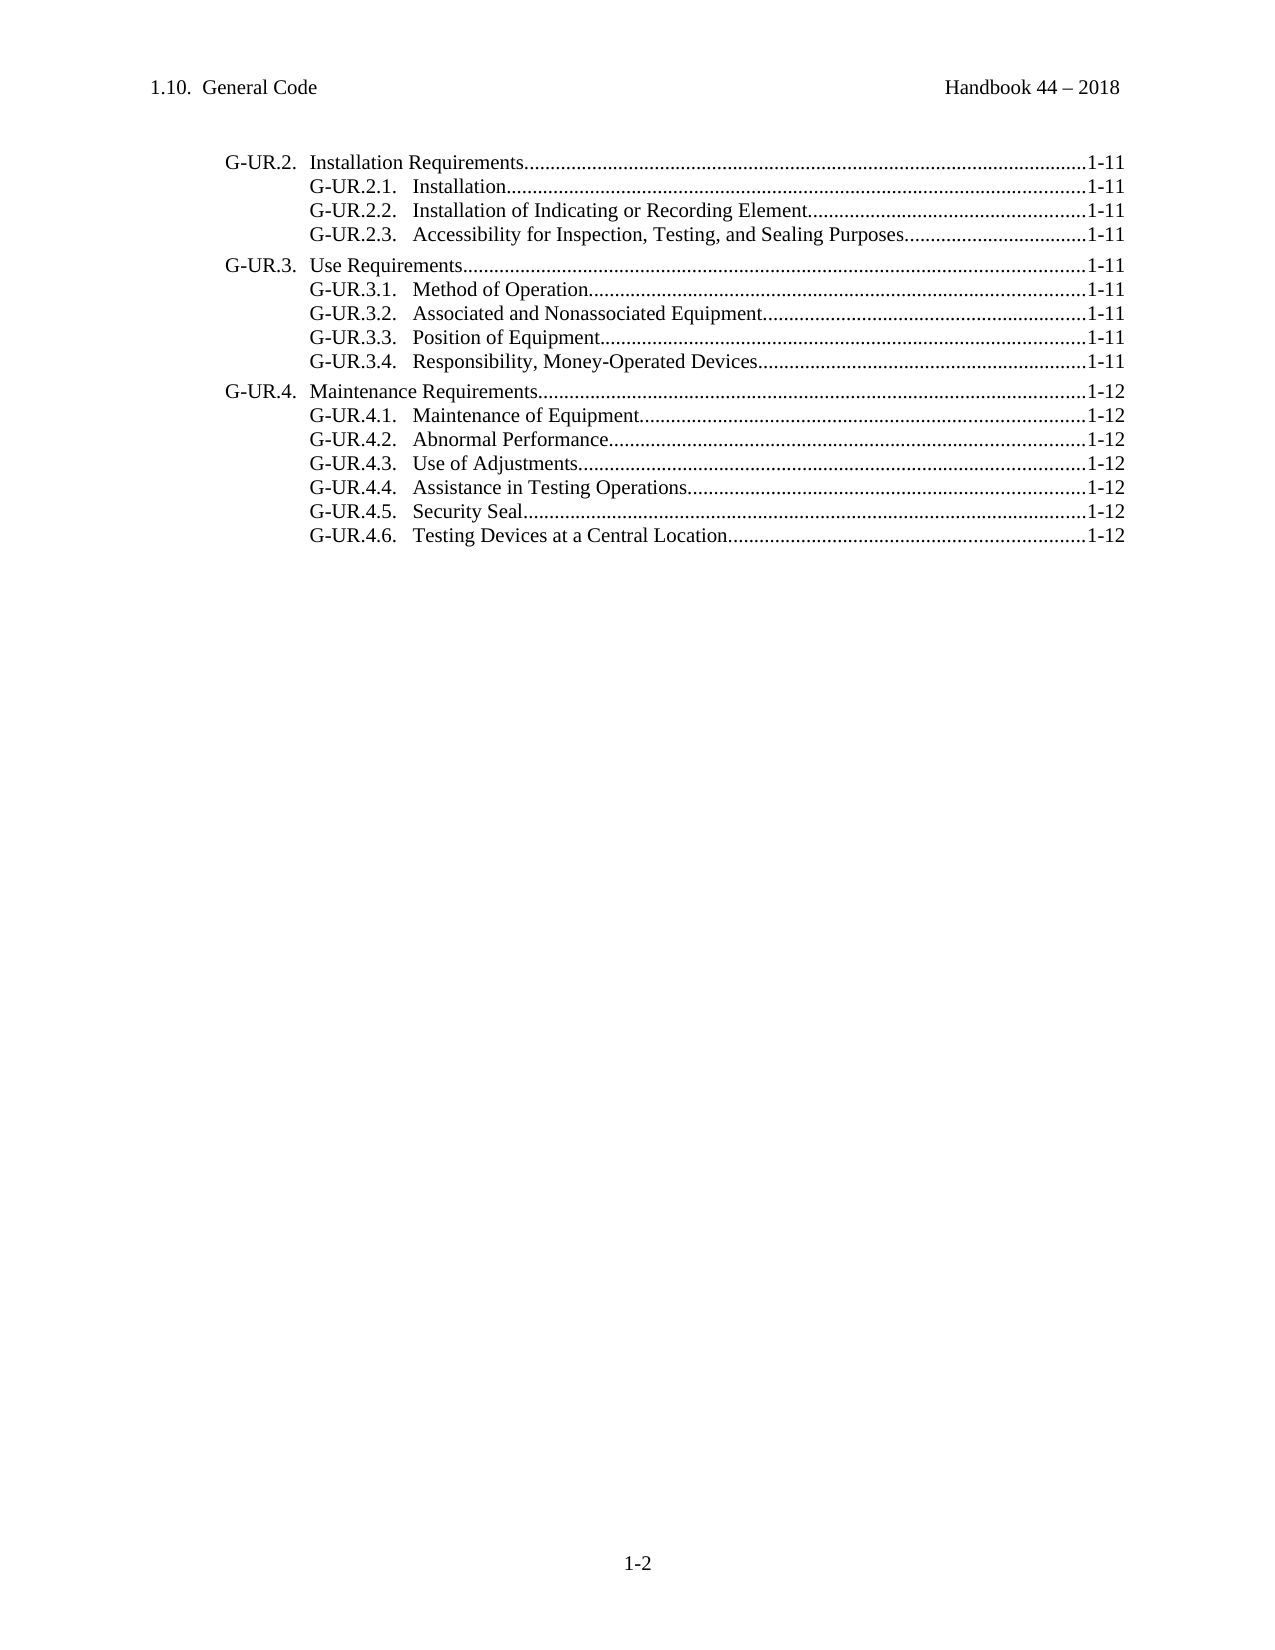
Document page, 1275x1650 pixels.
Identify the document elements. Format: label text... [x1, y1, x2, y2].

text G-UR.4.4. Assistance in Testing Operations. 1-12 [309, 475, 1125, 499]
text G-UR.3.1. Method of Operation. 1-11 [309, 277, 1125, 301]
text G-UR.3. Use Requirements. 1-11 [225, 252, 1125, 277]
text G-UR.2. Installation Requirements. 1-11 [225, 150, 1125, 174]
text G-UR.4.3. Use of Adjustments. 1-12 [309, 451, 1125, 475]
text G-UR.4.1. Maintenance of Equipment. 1-12 [309, 403, 1125, 427]
text G-UR.2.3. Accessibility for Inspection, Testing, and Sealing Purposes. 1-11 [309, 222, 1125, 246]
text G-UR.3.2. Associated and Nonassociated Equipment. 1-11 [309, 301, 1125, 325]
text G-UR.2.2. Installation of Indicating or Recording Element. 1-11 [309, 198, 1125, 222]
text G-UR.4. Maintenance Requirements. 1-12 [225, 379, 1125, 403]
text G-UR.4.2. Abnormal Performance. 1-12 [309, 427, 1125, 451]
text G-UR.3.3. Position of Equipment. 1-11 [309, 325, 1125, 349]
text G-UR.3.4. Responsibility, Money-Operated Devices. 1-11 [309, 349, 1125, 373]
text G-UR.4.6. Testing Devices at a Central Location. 1-12 [309, 523, 1125, 547]
text G-UR.4.5. Security Seal. 1-12 [309, 499, 1125, 523]
text G-UR.2.1. Installation. 1-11 [309, 174, 1125, 198]
